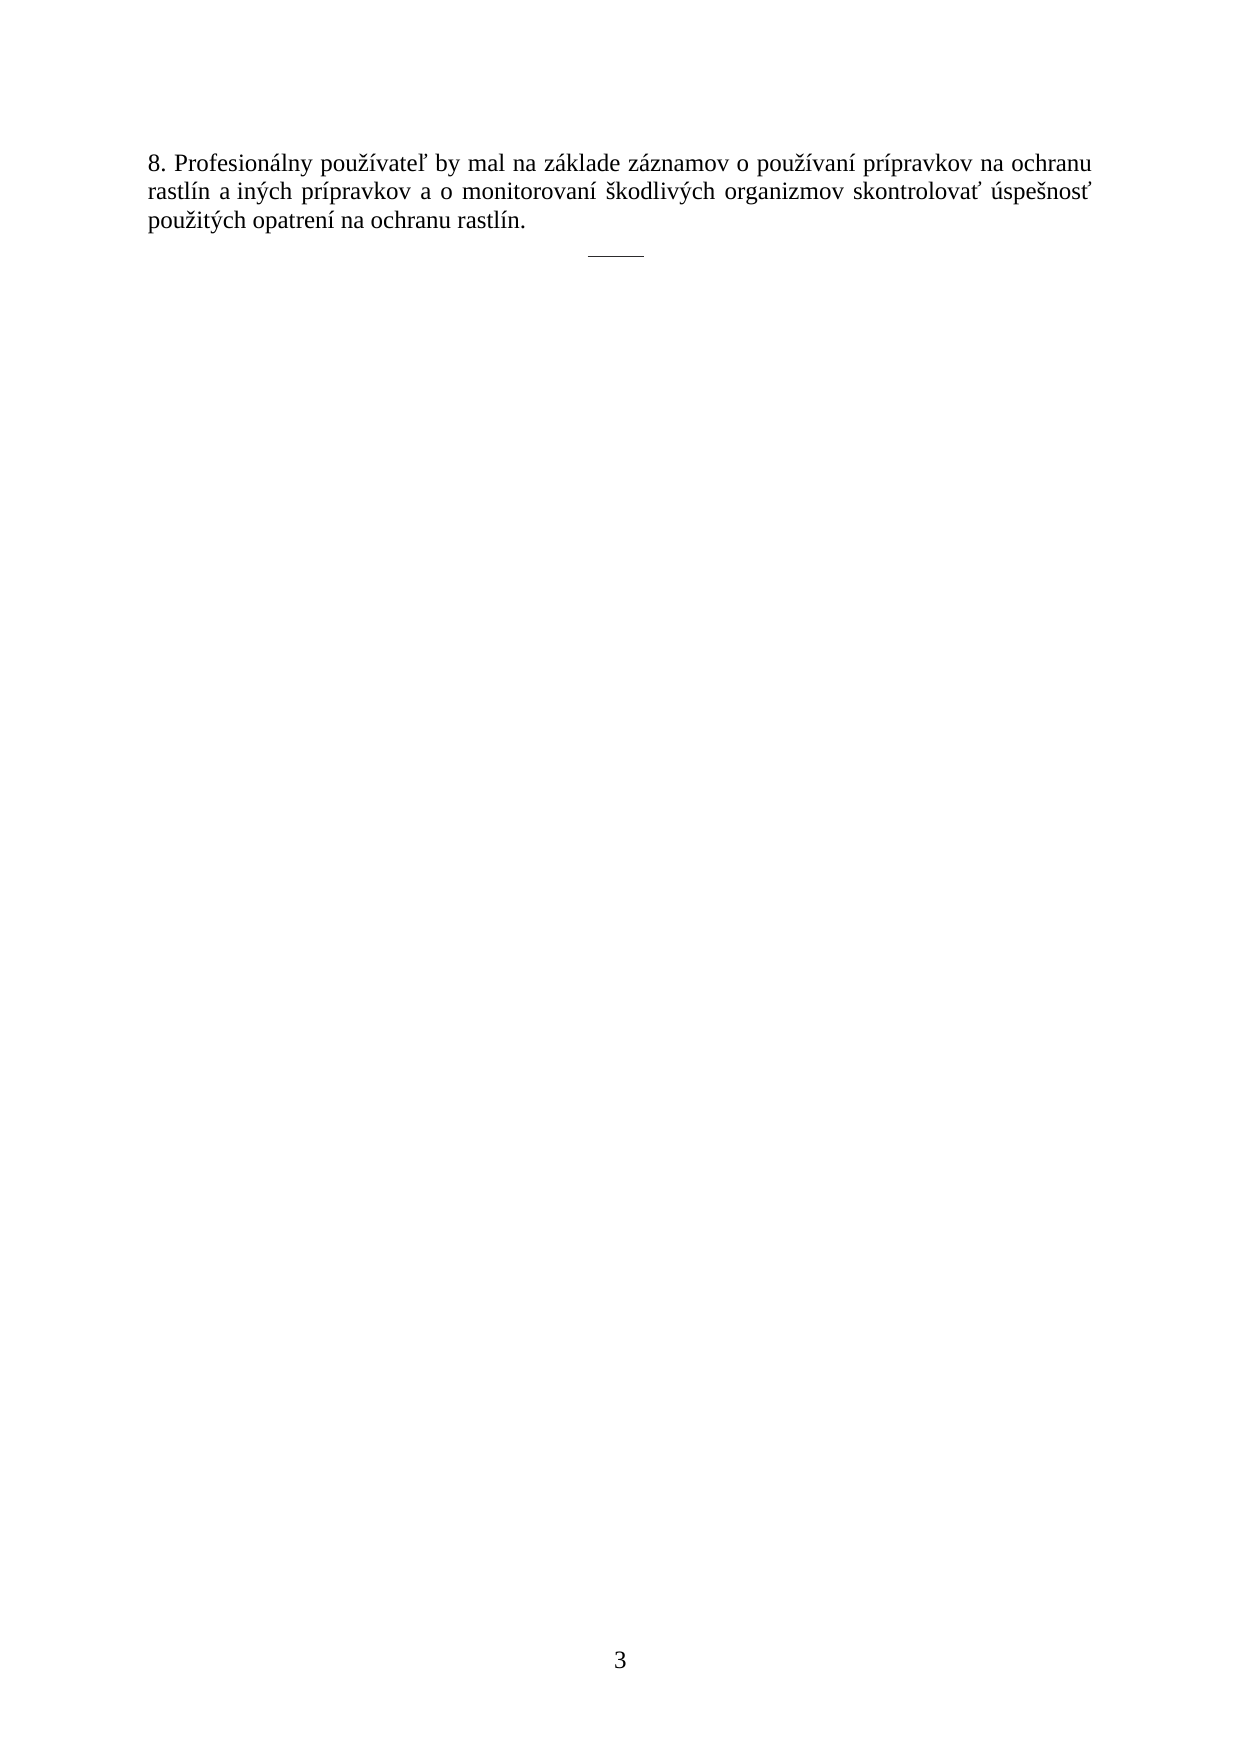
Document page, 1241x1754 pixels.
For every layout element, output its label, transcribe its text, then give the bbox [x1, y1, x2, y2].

text 8. Profesionálny používateľ by mal na základe záznamov o používaní prípravkov na ochranu rastlín a iných prípravkov a o monitorovaní škodlivých organizmov skontrolovať úspešnosť použitých opatrení na ochranu rastlín. [148, 148, 1093, 234]
